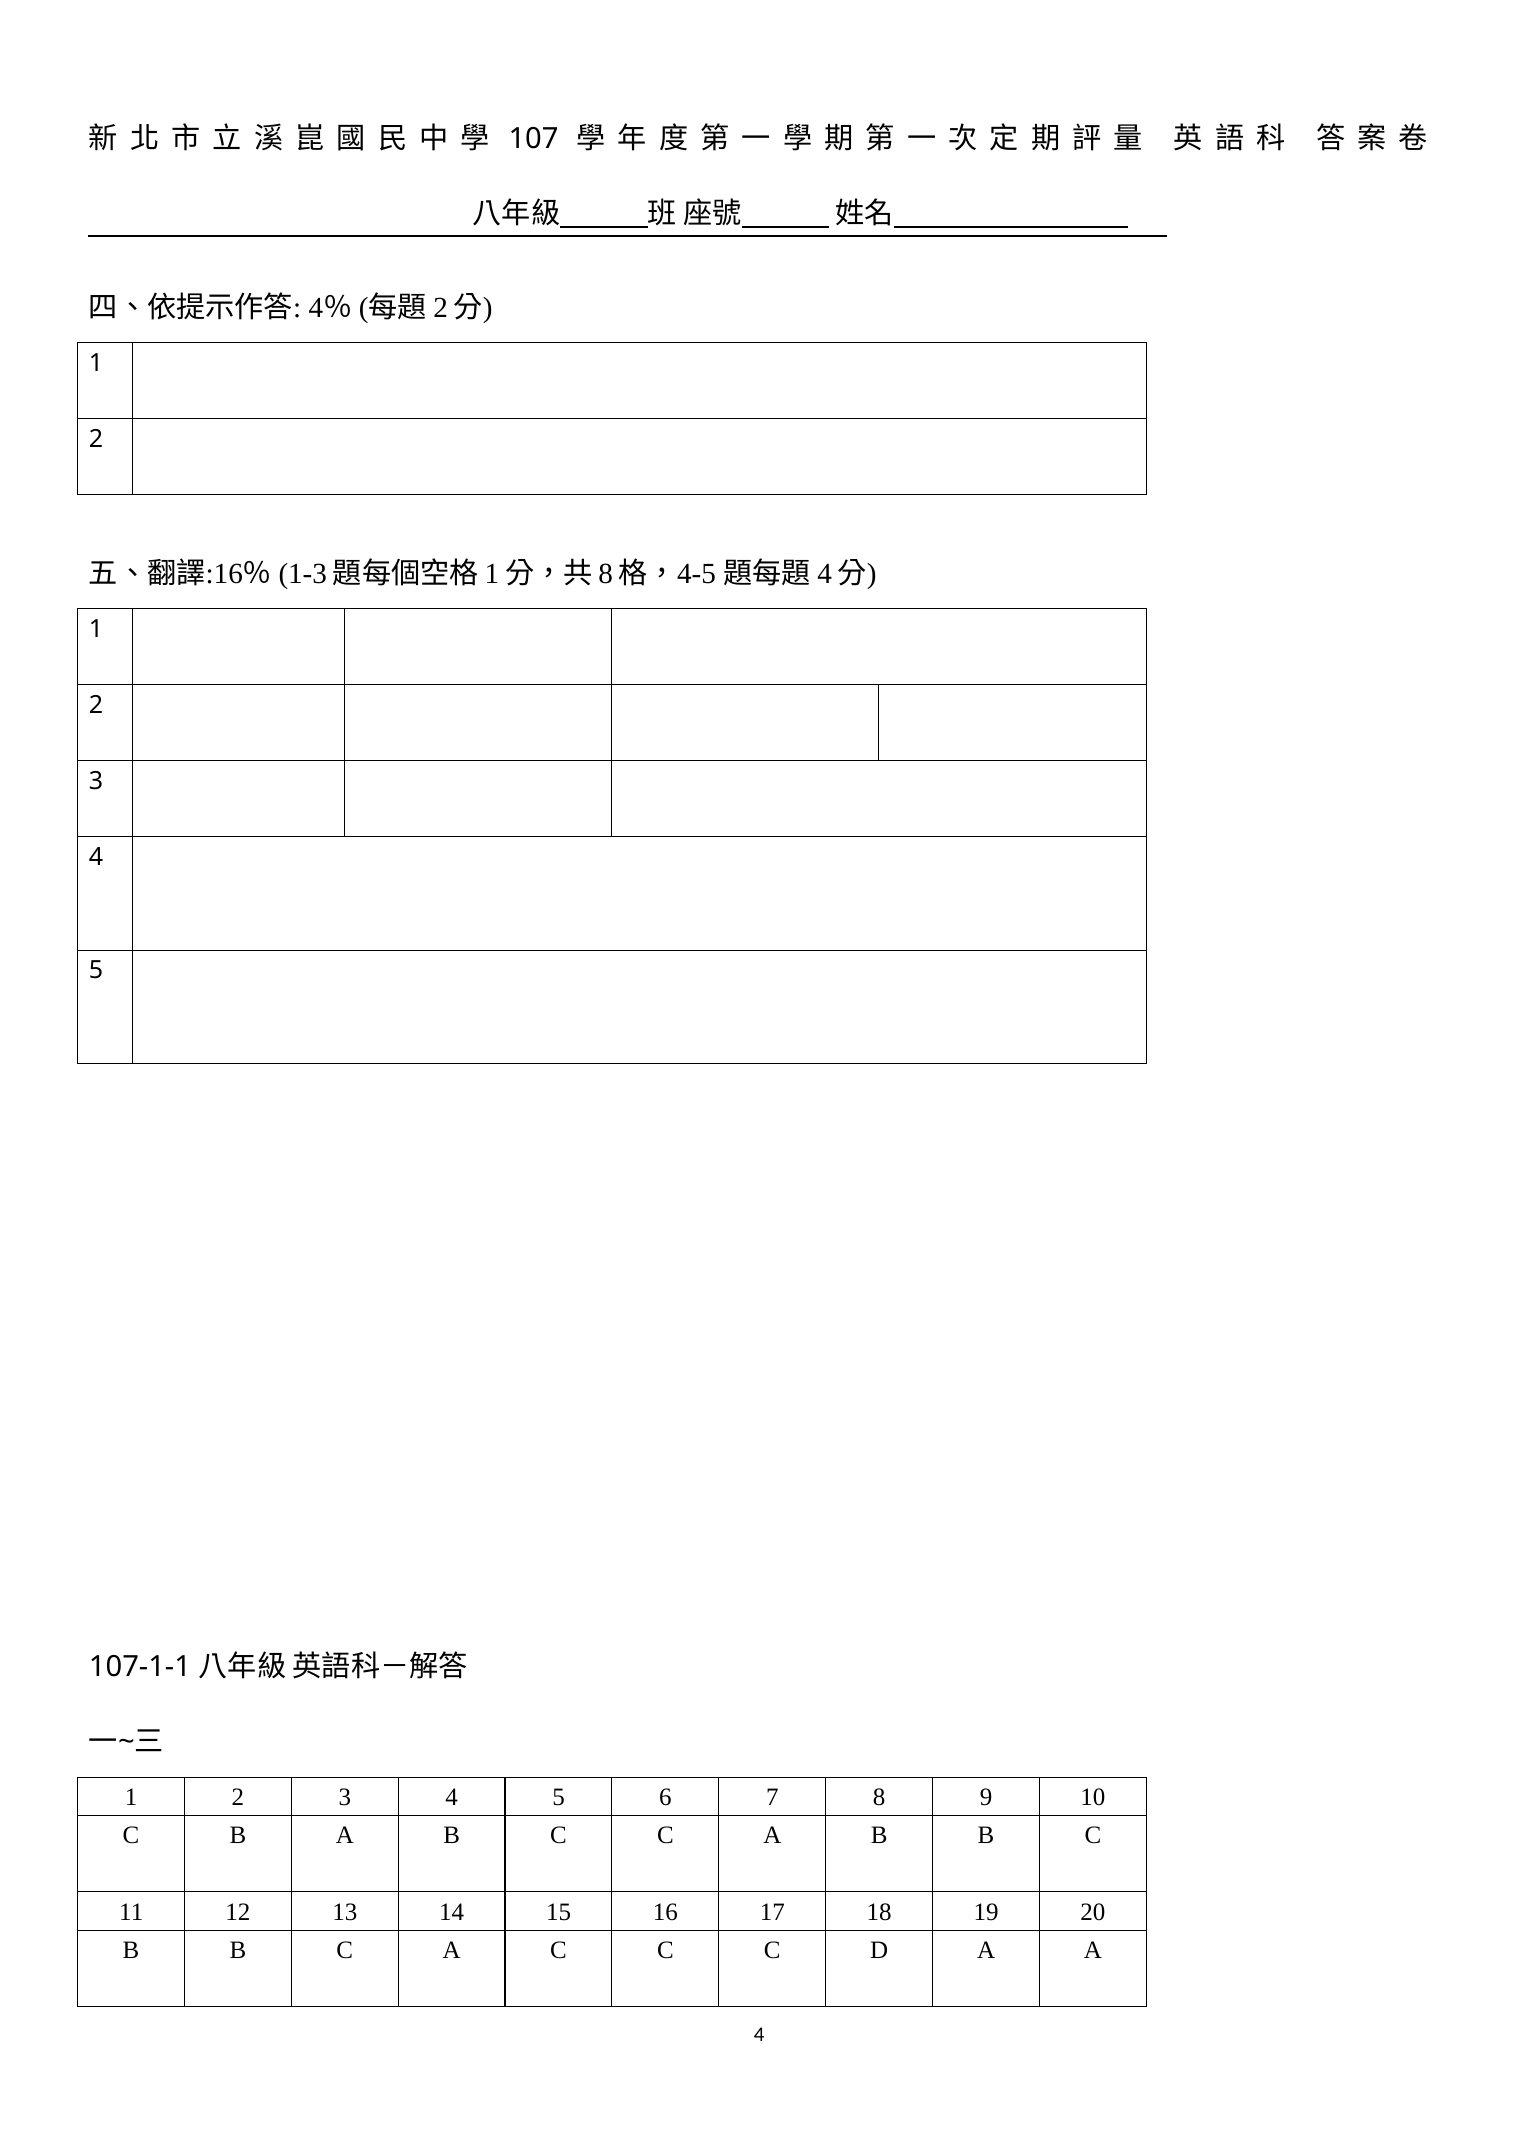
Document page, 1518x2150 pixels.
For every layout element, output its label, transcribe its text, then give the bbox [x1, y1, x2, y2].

table_cell C [719, 1931, 825, 2006]
table_cell 19 [933, 1892, 1039, 1930]
table_cell 16 [612, 1892, 718, 1930]
table_cell B [933, 1816, 1039, 1891]
table_cell A [399, 1931, 504, 2006]
table_header 1 [78, 609, 132, 684]
table_cell [133, 761, 344, 836]
table_header [345, 609, 611, 684]
table_cell C [612, 1931, 718, 2006]
text 四、依提示作答: 4％ (每題 2分) [89, 267, 1429, 342]
table_cell 20 [1040, 1892, 1146, 1930]
table_header 3 [292, 1778, 398, 1815]
text 107-1-1 八年級 英語科－解答 一~三 [89, 1627, 1429, 1777]
table_cell [879, 685, 1146, 760]
table_cell A [292, 1816, 398, 1891]
table_header 6 [612, 1778, 718, 1815]
table_header 5 [506, 1778, 611, 1815]
table_cell 3 [78, 761, 132, 836]
table_cell A [933, 1931, 1039, 2006]
table_cell B [185, 1816, 291, 1891]
table_cell 17 [719, 1892, 825, 1930]
table_cell [345, 685, 611, 760]
table_header 8 [826, 1778, 932, 1815]
table_header 9 [933, 1778, 1039, 1815]
text 五、翻譯:16％ (1-3題每個空格1分，共8格，4-5 題每題 4分) [89, 533, 1429, 608]
table_cell [612, 761, 1146, 836]
table_cell 2 [78, 685, 132, 760]
table_cell B [78, 1931, 184, 2006]
table_header 1 [78, 343, 132, 418]
table_header 4 [399, 1778, 504, 1815]
table_header 2 [185, 1778, 291, 1815]
table_cell 2 [78, 419, 132, 494]
table_cell 4 [78, 837, 132, 949]
table_cell 5 [78, 951, 132, 1063]
table_cell 18 [826, 1892, 932, 1930]
table_cell [133, 685, 344, 760]
table_cell 15 [506, 1892, 611, 1930]
table_cell B [399, 1816, 504, 1891]
table_header 10 [1040, 1778, 1146, 1815]
table_cell C [506, 1816, 611, 1891]
table_cell 14 [399, 1892, 504, 1930]
table_cell A [1040, 1931, 1146, 2006]
text 新北市立溪崑國民中學107學年度第一學期第一次定期評量 英語科 答案卷 [89, 98, 1429, 173]
table_cell 12 [185, 1892, 291, 1930]
table_cell [133, 837, 1146, 949]
table_cell C [506, 1931, 611, 2006]
table_header 7 [719, 1778, 825, 1815]
table_cell B [826, 1816, 932, 1891]
table_cell [612, 685, 878, 760]
table_cell [133, 419, 1146, 494]
table_header [133, 343, 1146, 418]
table_header [612, 609, 1146, 684]
table_cell B [185, 1931, 291, 2006]
table_header [133, 609, 344, 684]
table_cell C [1040, 1816, 1146, 1891]
table_cell D [826, 1931, 932, 2006]
table_cell A [719, 1816, 825, 1891]
table_cell C [612, 1816, 718, 1891]
table_cell [133, 951, 1146, 1063]
table_cell [345, 761, 611, 836]
table_cell 13 [292, 1892, 398, 1930]
table_cell C [292, 1931, 398, 2006]
table_cell C [78, 1816, 184, 1891]
text 八年級 班 座號 姓名 [472, 173, 1429, 248]
table_cell 11 [78, 1892, 184, 1930]
table_header 1 [78, 1778, 184, 1815]
